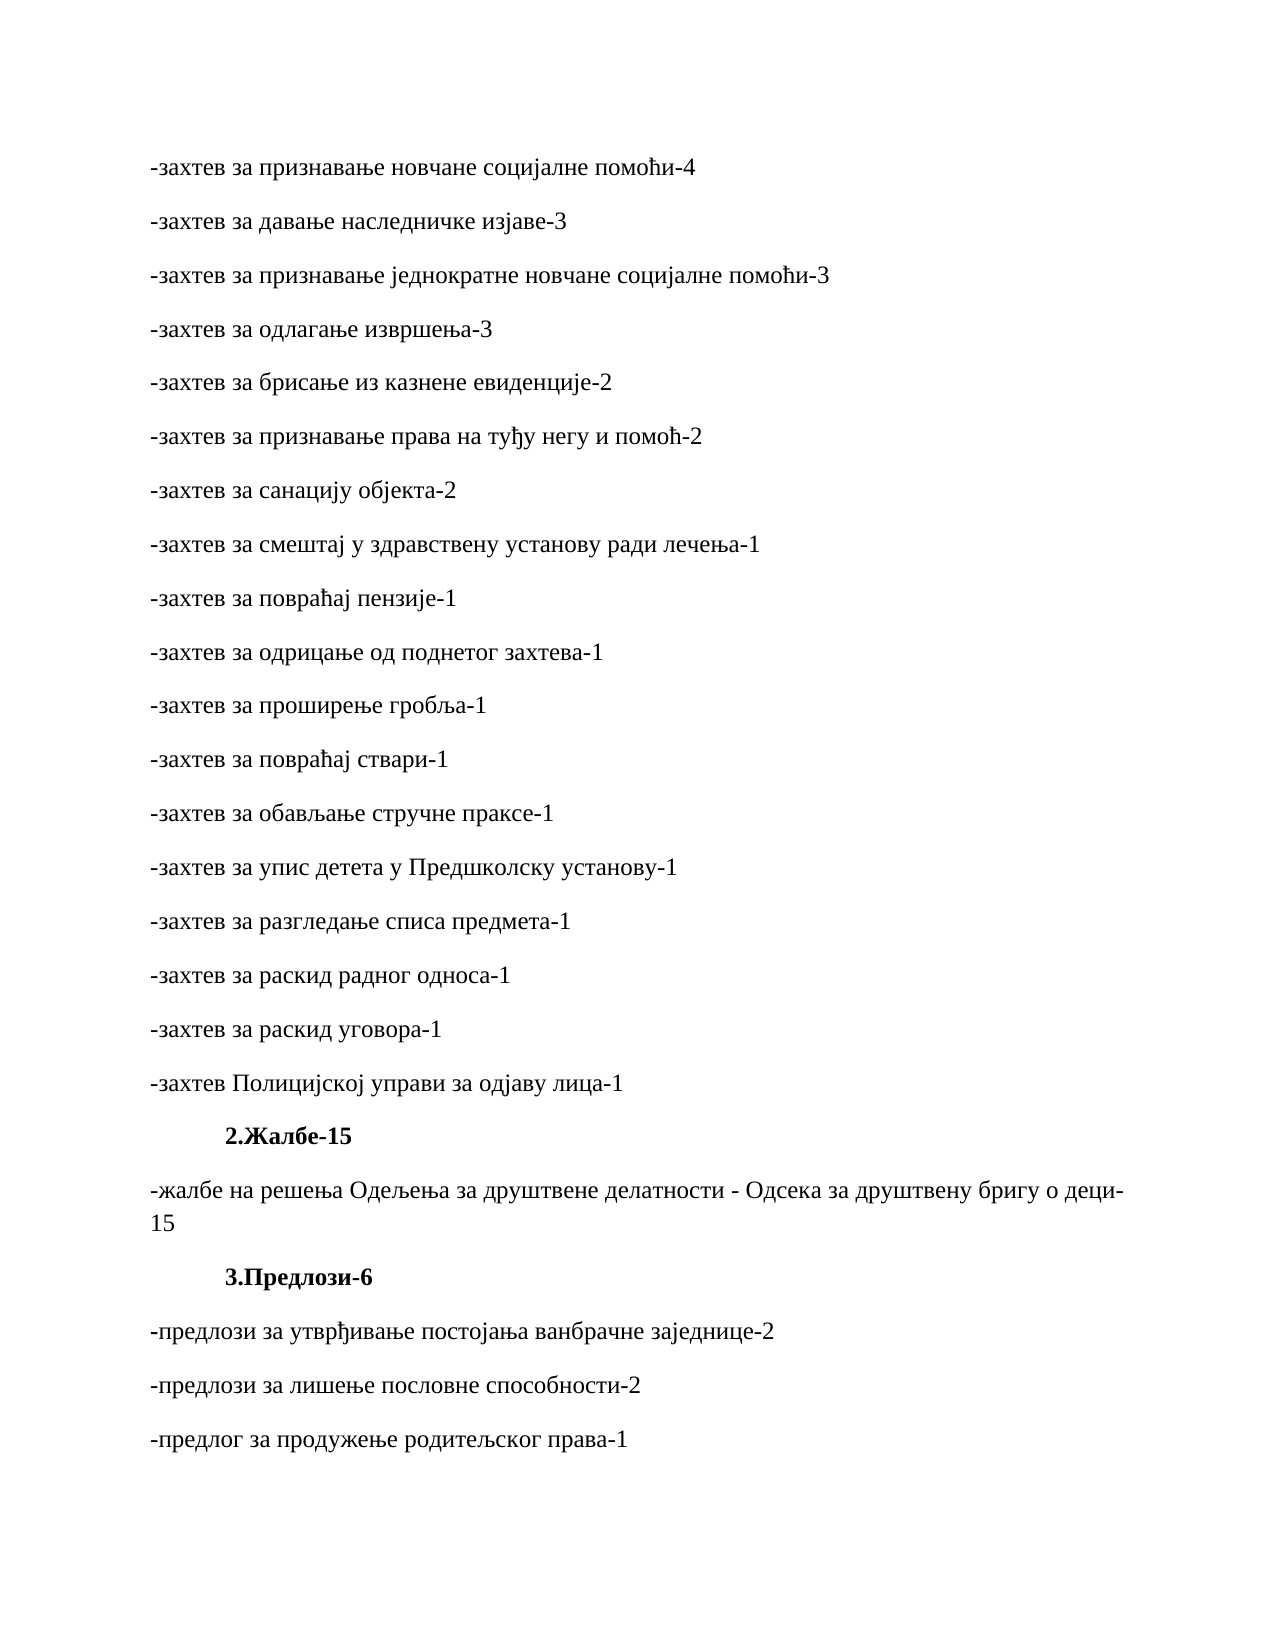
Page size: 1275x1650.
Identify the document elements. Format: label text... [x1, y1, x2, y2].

text -захтев за одлагање извршења-3 [150, 314, 1125, 342]
text -захтев за раскид уговора-1 [150, 1014, 1125, 1042]
text -предлози за лишење пословне способности-2 [150, 1370, 1125, 1399]
text -захтев за смештај у здравствену установу ради лечења-1 [150, 529, 1125, 558]
text -захтев за признавање права на туђу негу и помоћ-2 [150, 421, 1125, 450]
text -захтев за одрицање од поднетог захтева-1 [150, 637, 1125, 666]
text -захтев за проширење гробља-1 [150, 691, 1125, 719]
text 3.Предлози-6 [150, 1262, 1125, 1291]
text -захтев за признавање новчане социјалне помоћи-4 [150, 152, 1125, 181]
text -предлог за продужење родитељског права-1 [150, 1424, 1125, 1452]
text -жалбе на решења Одељења за друштвене делатности - Одсека за друштвену бригу о деци-15 [150, 1175, 1125, 1237]
text -захтев за обављање стручне праксе-1 [150, 798, 1125, 827]
text 2.Жалбе-15 [150, 1121, 1125, 1150]
text -захтев за повраћај пензије-1 [150, 583, 1125, 612]
text -захтев за признавање једнократне новчане социјалне помоћи-3 [150, 260, 1125, 288]
text -захтев за давање наследничке изјаве-3 [150, 206, 1125, 235]
text -захтев за санацију објекта-2 [150, 475, 1125, 504]
text -захтев за разгледање списа предмета-1 [150, 906, 1125, 935]
text -захтев за упис детета у Предшколску установу-1 [150, 852, 1125, 881]
text -предлози за утврђивање постојања ванбрачне заједнице-2 [150, 1316, 1125, 1345]
text -захтев за повраћај ствари-1 [150, 744, 1125, 773]
text -захтев Полицијској управи за одјаву лица-1 [150, 1068, 1125, 1096]
text -захтев за раскид радног односа-1 [150, 960, 1125, 989]
text -захтев за брисање из казнене евиденције-2 [150, 367, 1125, 396]
